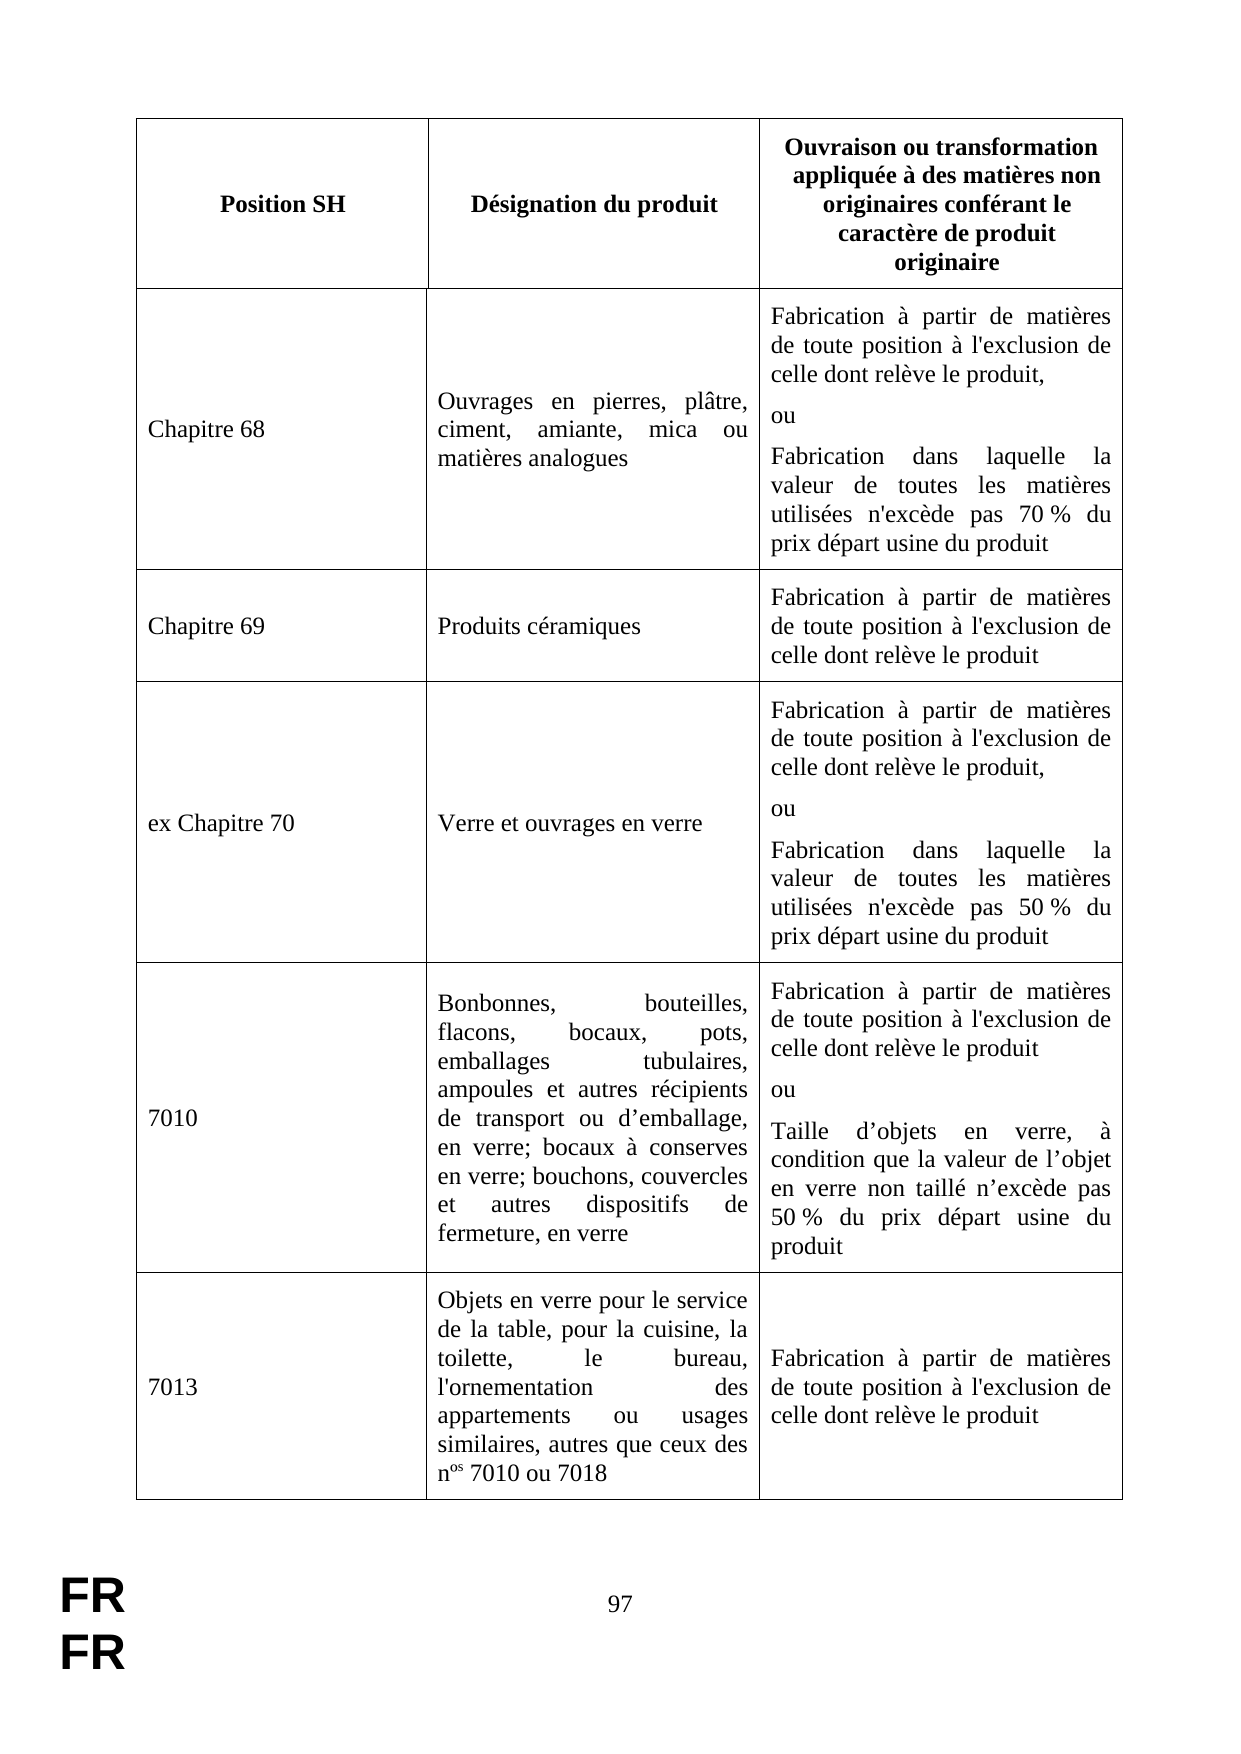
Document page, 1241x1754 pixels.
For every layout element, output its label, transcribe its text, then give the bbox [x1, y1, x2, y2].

table_cell Bonbonnes, bouteilles, flacons, bocaux, pots, emballages tubulaires, ampoules et autres récipients de transport ou d’emballage, en verre; bocaux à conserves en verre; bouchons, couvercles et autres dispositifs de fermeture, en verre [427, 963, 759, 1272]
table_cell Objets en verre pour le service de la table, pour la cuisine, la toilette, le bureau, l'ornementation des appartements ou usages similaires, autres que ceux des nºs 7010 ou 7018 [427, 1273, 759, 1499]
table_cell 7010 [137, 963, 426, 1272]
table_cell Fabrication à partir de matières de toute position à l'exclusion de celle dont relève le produit, ou Fabrication dans laquelle la valeur de toutes les matières utilisées n'excède pas 50 % du prix départ usine du produit [760, 682, 1122, 962]
table_cell Fabrication à partir de matières de toute position à l'exclusion de celle dont relève le produit [760, 570, 1122, 681]
table_cell Fabrication à partir de matières de toute position à l'exclusion de celle dont relève le produit [760, 1273, 1122, 1499]
table_cell Fabrication à partir de matières de toute position à l'exclusion de celle dont relève le produit, ou Fabrication dans laquelle la valeur de toutes les matières utilisées n'excède pas 70 % du prix départ usine du produit [760, 289, 1122, 569]
table_cell Ouvrages en pierres, plâtre, ciment, amiante, mica ou matières analogues [427, 289, 759, 569]
table_cell ex Chapitre 70 [137, 682, 426, 962]
table_cell Chapitre 68 [137, 289, 426, 569]
table_header Désignation du produit [429, 119, 759, 288]
table_cell Chapitre 69 [137, 570, 426, 681]
table_cell Fabrication à partir de matières de toute position à l'exclusion de celle dont relève le produit ou Taille d’objets en verre, à condition que la valeur de l’objet en verre non taillé n’excède pas 50 % du prix départ usine du produit [760, 963, 1122, 1272]
table_cell Verre et ouvrages en verre [427, 682, 759, 962]
table_cell Produits céramiques [427, 570, 759, 681]
table_header Ouvraison ou transformation appliquée à des matières non originaires conférant le caractère de produit originaire [760, 119, 1122, 288]
table_header Position SH [137, 119, 428, 288]
table_cell 7013 [137, 1273, 426, 1499]
